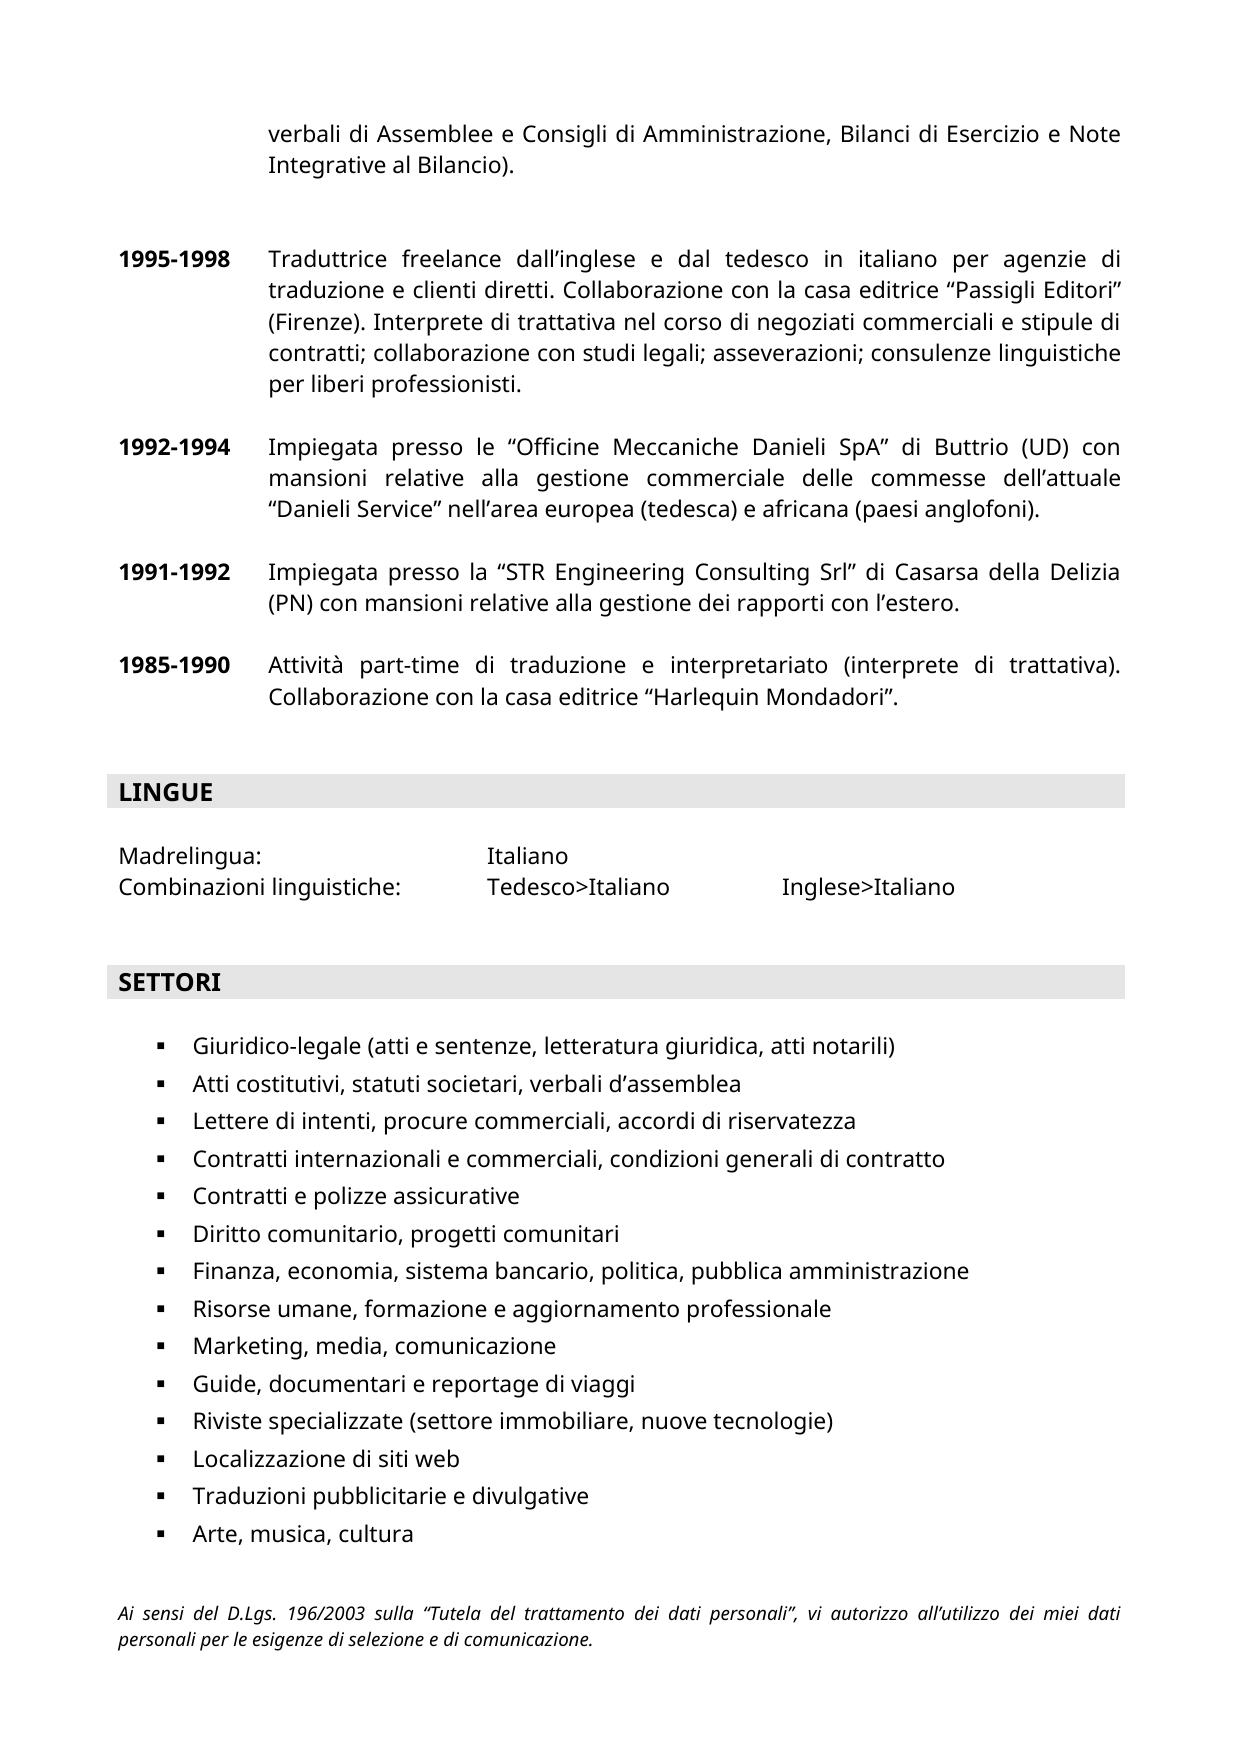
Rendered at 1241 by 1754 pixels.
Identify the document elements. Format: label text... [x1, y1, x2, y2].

list Guide, documentari e reportage di viaggi [155, 1367, 1122, 1399]
text 1992-1994 Impiegata presso le “Officine Meccaniche Danieli SpA” di Buttrio (UD) con mansioni relative alla gestione commerciale delle commesse dell’attuale “Danieli Service” nell’area europea (tedesca) e africana (paesi anglofoni). [118, 431, 1122, 524]
text 1991-1992 Impiegata presso la “STR Engineering Consulting Srl” di Casarsa della Delizia (PN) con mansioni relative alla gestione dei rapporti con l’estero. [118, 556, 1122, 618]
list Marketing, media, comunicazione [155, 1330, 1122, 1361]
list Contratti internazionali e commerciali, condizioni generali di contratto [155, 1142, 1122, 1174]
list Atti costitutivi, statuti societari, verbali d’assemblea [155, 1067, 1122, 1099]
text Combinazioni linguistiche: Tedesco>Italiano Inglese>Italiano [118, 871, 1122, 902]
text Madrelingua: Italiano [118, 840, 1122, 871]
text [118, 118, 1122, 181]
list Localizzazione di siti web [155, 1442, 1122, 1474]
list Risorse umane, formazione e aggiornamento professionale [155, 1292, 1122, 1324]
list Diritto comunitario, progetti comunitari [155, 1217, 1122, 1249]
list Riviste specializzate (settore immobiliare, nuove tecnologie) [155, 1405, 1122, 1436]
table_header SETTORI [107, 965, 1125, 999]
list Contratti e polizze assicurative [155, 1180, 1122, 1211]
text 1995-1998 Traduttrice freelance dall’inglese e dal tedesco in italiano per agenzie di traduzione e clienti diretti. Collaborazione con la casa editrice “Passigli Editori” (Firenze). Interprete di trattativa nel corso di negoziati commerciali e stipule di contratti; collaborazione con studi legali; asseverazioni; consulenze linguistiche per liberi professionisti. [118, 243, 1122, 399]
list Traduzioni pubblicitarie e divulgative [155, 1480, 1122, 1511]
list Finanza, economia, sistema bancario, politica, pubblica amministrazione [155, 1255, 1122, 1286]
text 1985-1990 Attività part-time di traduzione e interpretariato (interprete di trattativa). Collaborazione con la casa editrice “Harlequin Mondadori”. [118, 649, 1122, 712]
list Giuridico-legale (atti e sentenze, letteratura giuridica, atti notarili) [155, 1030, 1122, 1061]
list Lettere di intenti, procure commerciali, accordi di riservatezza [155, 1105, 1122, 1136]
table_header LINGUE [107, 774, 1125, 808]
list Arte, musica, cultura [155, 1517, 1122, 1549]
